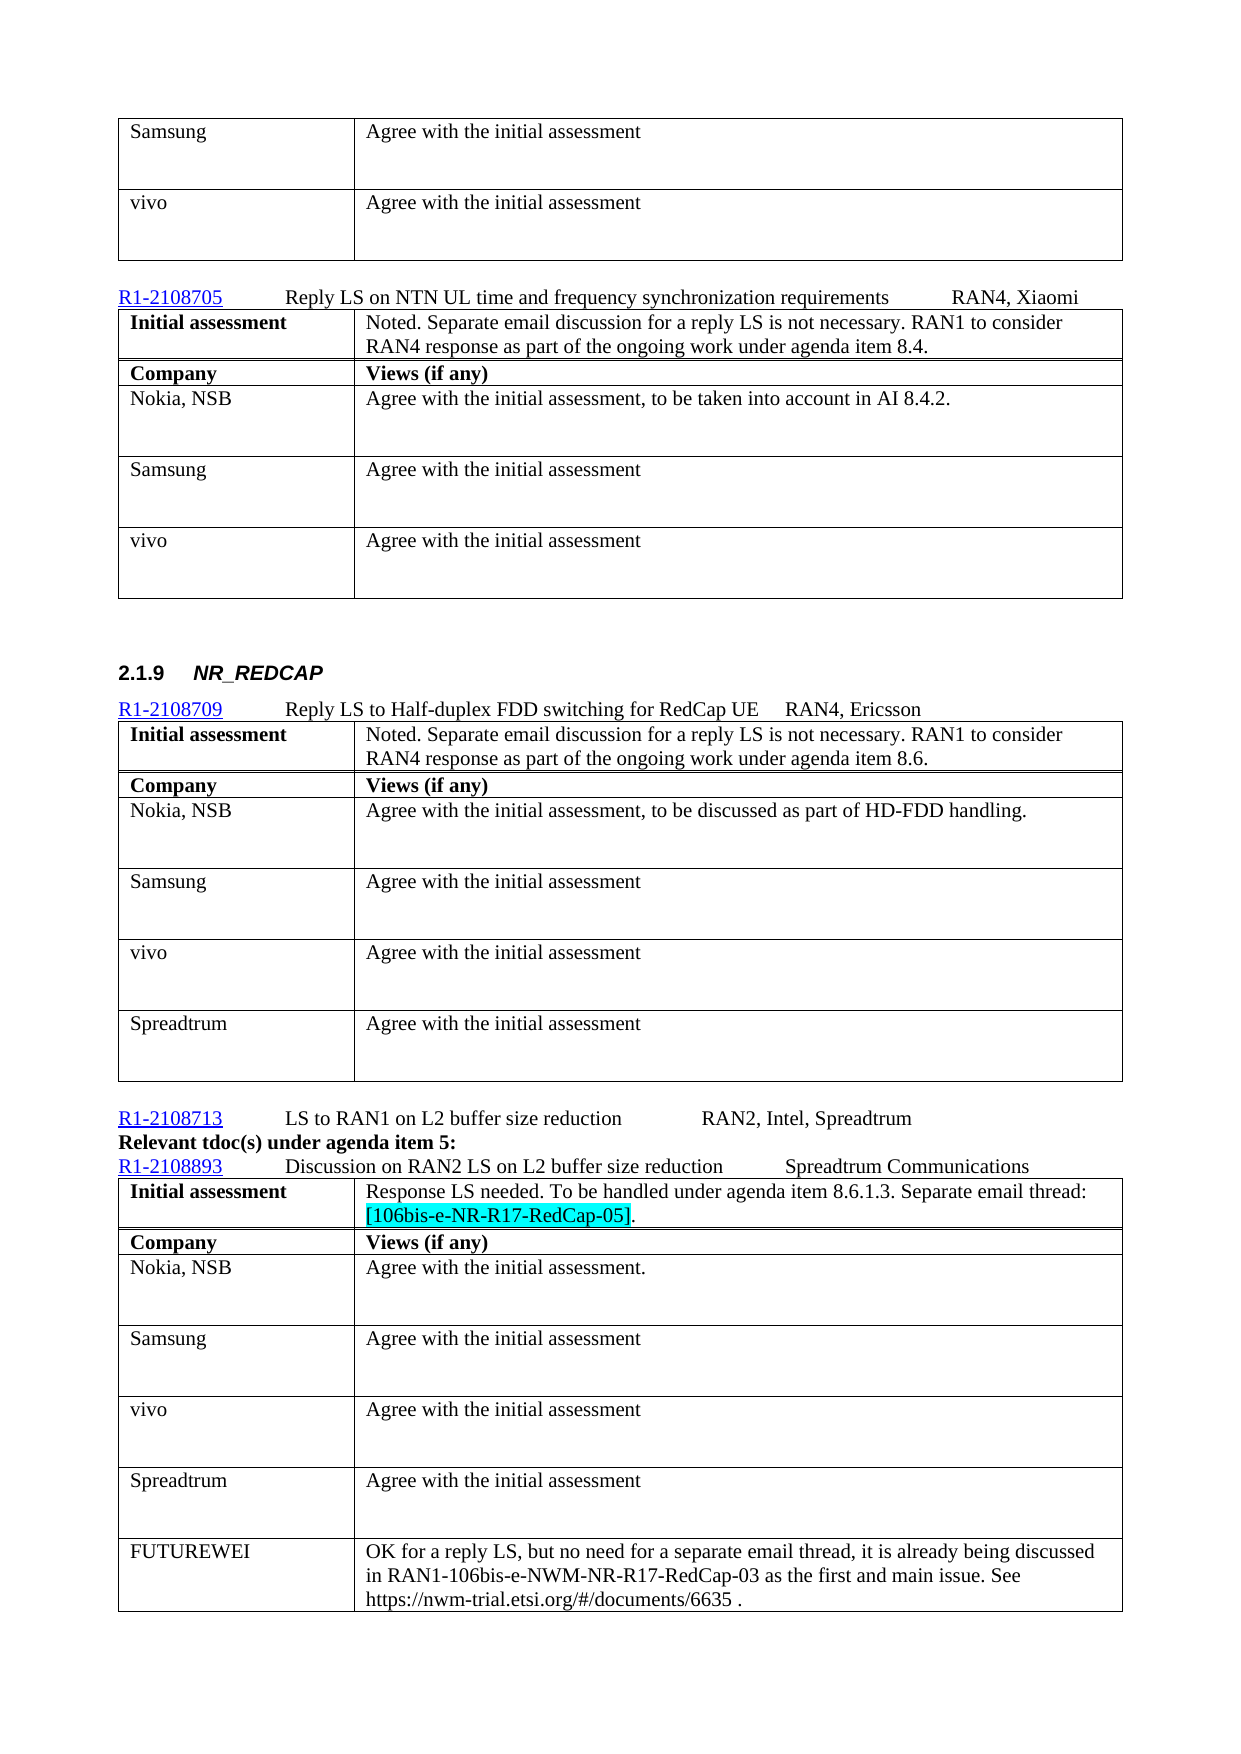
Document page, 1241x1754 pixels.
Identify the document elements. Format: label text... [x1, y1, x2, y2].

table_cell Agree with the initial assessment [355, 119, 1122, 189]
table_cell vivo [119, 528, 354, 598]
table_cell Agree with the initial assessment, to be taken into account in AI 8.4.2. [355, 386, 1122, 456]
table_cell Company [119, 361, 354, 385]
table_cell Company [119, 773, 354, 797]
text R1-2108713 LS to RAN1 on L2 buffer size reduction RAN2, Intel, Spreadtrum [118, 1106, 1122, 1130]
table_cell Nokia, NSB [119, 386, 354, 456]
table_cell vivo [119, 190, 354, 260]
table_cell Nokia, NSB [119, 1255, 354, 1325]
table_cell Agree with the initial assessment [355, 1397, 1122, 1467]
table_cell Nokia, NSB [119, 798, 354, 868]
table_header Initial assessment [119, 722, 354, 770]
subtitle NR_REDCAP [118, 660, 1122, 684]
table_cell Company [119, 1230, 354, 1254]
table_cell Agree with the initial assessment. [355, 1255, 1122, 1325]
table_cell Agree with the initial assessment [355, 1468, 1122, 1538]
table_header Response LS needed. To be handled under agenda item 8.6.1.3. Separate email thread: [106bis-e-NR-R17-RedCap-05]. [355, 1179, 1122, 1227]
table_cell Samsung [119, 457, 354, 527]
text R1-2108709 Reply LS to Half-duplex FDD switching for RedCap UE RAN4, Ericsson [118, 697, 1122, 721]
table_cell Agree with the initial assessment [355, 940, 1122, 1010]
table_header Initial assessment [119, 310, 354, 358]
text R1-2108705 Reply LS on NTN UL time and frequency synchronization requirements RAN4, Xiaomi [118, 285, 1122, 309]
text R1-2108893 Discussion on RAN2 LS on L2 buffer size reduction Spreadtrum Communications [118, 1154, 1122, 1178]
table_cell OK for a reply LS, but no need for a separate email thread, it is already being discussed in RAN1-106bis-e-NWM-NR-R17-RedCap-03 as the first and main issue. See https://nwm-trial.etsi.org/#/documents/6635 . [355, 1539, 1122, 1611]
table_cell Agree with the initial assessment, to be discussed as part of HD-FDD handling. [355, 798, 1122, 868]
table_cell Samsung [119, 1326, 354, 1396]
table_cell Agree with the initial assessment [355, 457, 1122, 527]
table_header Noted. Separate email discussion for a reply LS is not necessary. RAN1 to consider RAN4 response as part of the ongoing work under agenda item 8.6. [355, 722, 1122, 770]
table_cell Agree with the initial assessment [355, 869, 1122, 939]
table_cell Views (if any) [355, 773, 1122, 797]
table_cell Spreadtrum [119, 1011, 354, 1081]
table_cell Samsung [119, 119, 354, 189]
table_cell Agree with the initial assessment [355, 1326, 1122, 1396]
table_cell vivo [119, 940, 354, 1010]
text Relevant tdoc(s) under agenda item 5: [118, 1130, 1122, 1154]
table_cell Spreadtrum [119, 1468, 354, 1538]
table_header Noted. Separate email discussion for a reply LS is not necessary. RAN1 to consider RAN4 response as part of the ongoing work under agenda item 8.4. [355, 310, 1122, 358]
table_cell Views (if any) [355, 1230, 1122, 1254]
table_cell Agree with the initial assessment [355, 1011, 1122, 1081]
table_header Initial assessment [119, 1179, 354, 1227]
table_cell Samsung [119, 869, 354, 939]
table_cell Agree with the initial assessment [355, 190, 1122, 260]
table_cell FUTUREWEI [119, 1539, 354, 1611]
table_cell Agree with the initial assessment [355, 528, 1122, 598]
table_cell vivo [119, 1397, 354, 1467]
table_cell Views (if any) [355, 361, 1122, 385]
